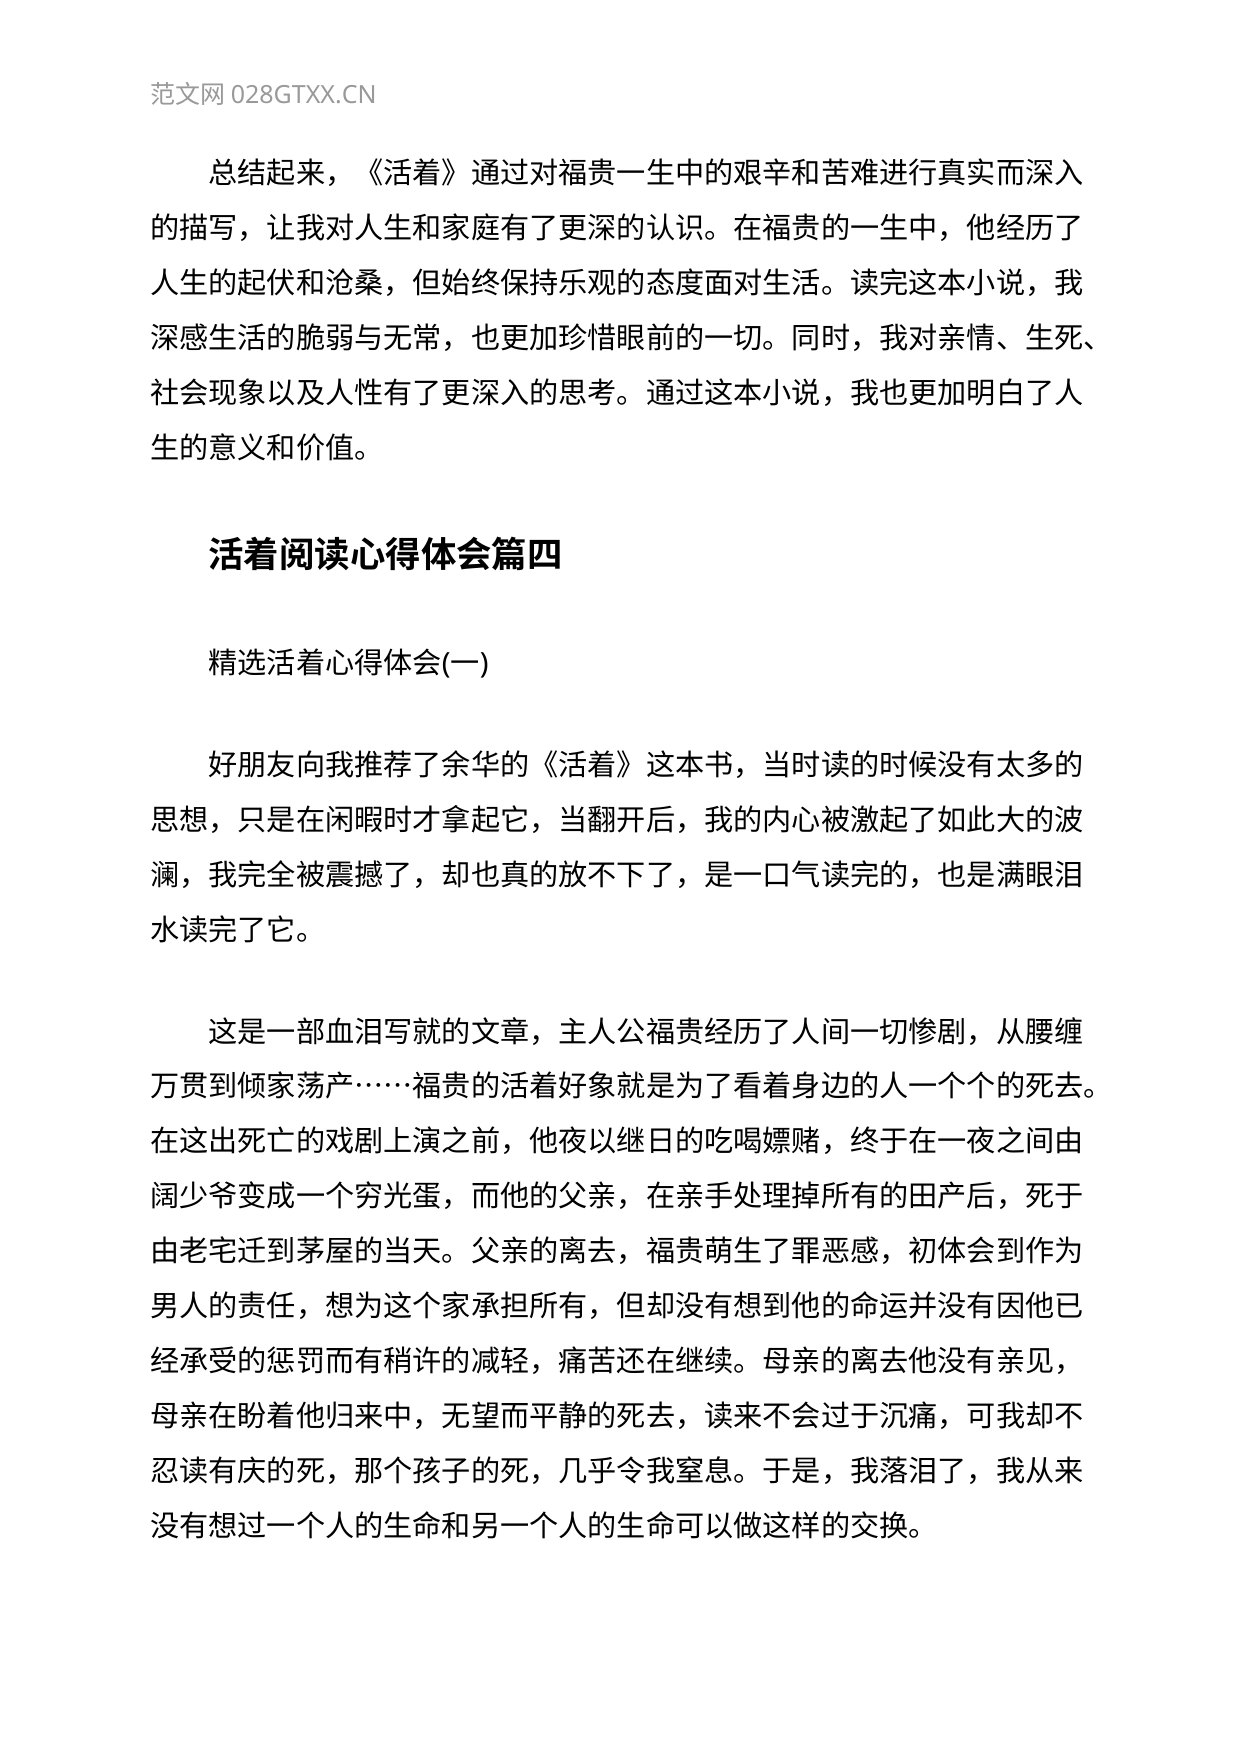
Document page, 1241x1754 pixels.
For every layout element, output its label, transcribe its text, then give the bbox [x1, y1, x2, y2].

text 好朋友向我推荐了余华的《活着》这本书，当时读的时候没有太多的思想，只是在闲暇时才拿起它，当翻开后，我的内心被激起了如此大的波澜，我完全被震撼了，却也真的放不下了，是一口气读完的，也是满眼泪水读完了它。 [150, 742, 1090, 949]
text 总结起来，《活着》通过对福贵一生中的艰辛和苦难进行真实而深入的描写，让我对人生和家庭有了更深的认识。在福贵的一生中，他经历了人生的起伏和沧桑，但始终保持乐观的态度面对生活。读完这本小说，我深感生活的脆弱与无常，也更加珍惜眼前的一切。同时，我对亲情、生死、社会现象以及人性有了更深入的思考。通过这本小说，我也更加明白了人生的意义和价值。 [150, 150, 1090, 467]
text 这是一部血泪写就的文章，主人公福贵经历了人间一切惨剧，从腰缠万贯到倾家荡产……福贵的活着好象就是为了看着身边的人一个个的死去。在这出死亡的戏剧上演之前，他夜以继日的吃喝嫖赌，终于在一夜之间由阔少爷变成一个穷光蛋，而他的父亲，在亲手处理掉所有的田产后，死于由老宅迁到茅屋的当天。父亲的离去，福贵萌生了罪恶感，初体会到作为男人的责任，想为这个家承担所有，但却没有想到他的命运并没有因他已经承受的惩罚而有稍许的减轻，痛苦还在继续。母亲的离去他没有亲见，母亲在盼着他归来中，无望而平静的死去，读来不会过于沉痛，可我却不忍读有庆的死，那个孩子的死，几乎令我窒息。于是，我落泪了，我从来没有想过一个人的生命和另一个人的生命可以做这样的交换。 [150, 1008, 1090, 1544]
text 活着阅读心得体会篇四 [150, 526, 1090, 577]
text 精选活着心得体会(一) [150, 640, 1090, 682]
